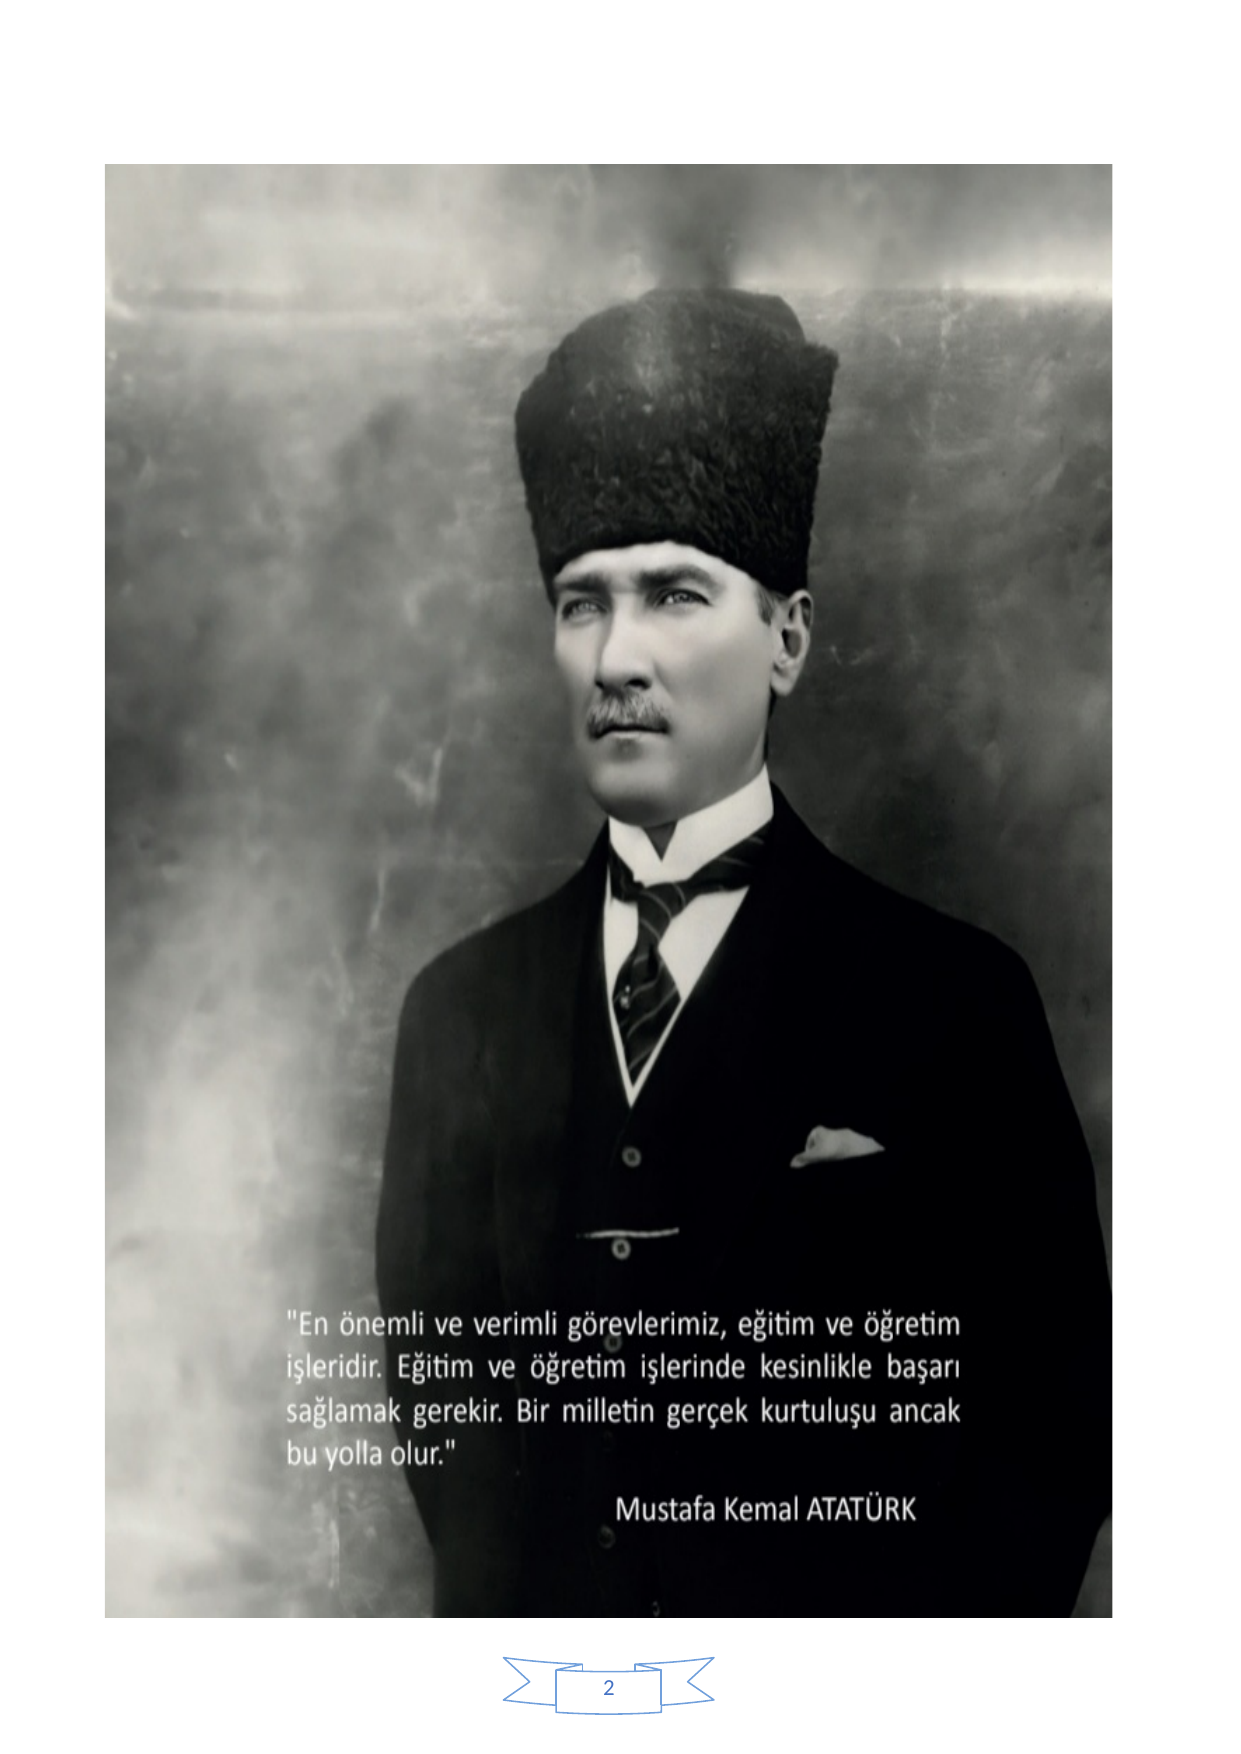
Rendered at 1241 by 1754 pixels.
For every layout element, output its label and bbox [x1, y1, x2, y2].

picture [104, 164, 1113, 1618]
